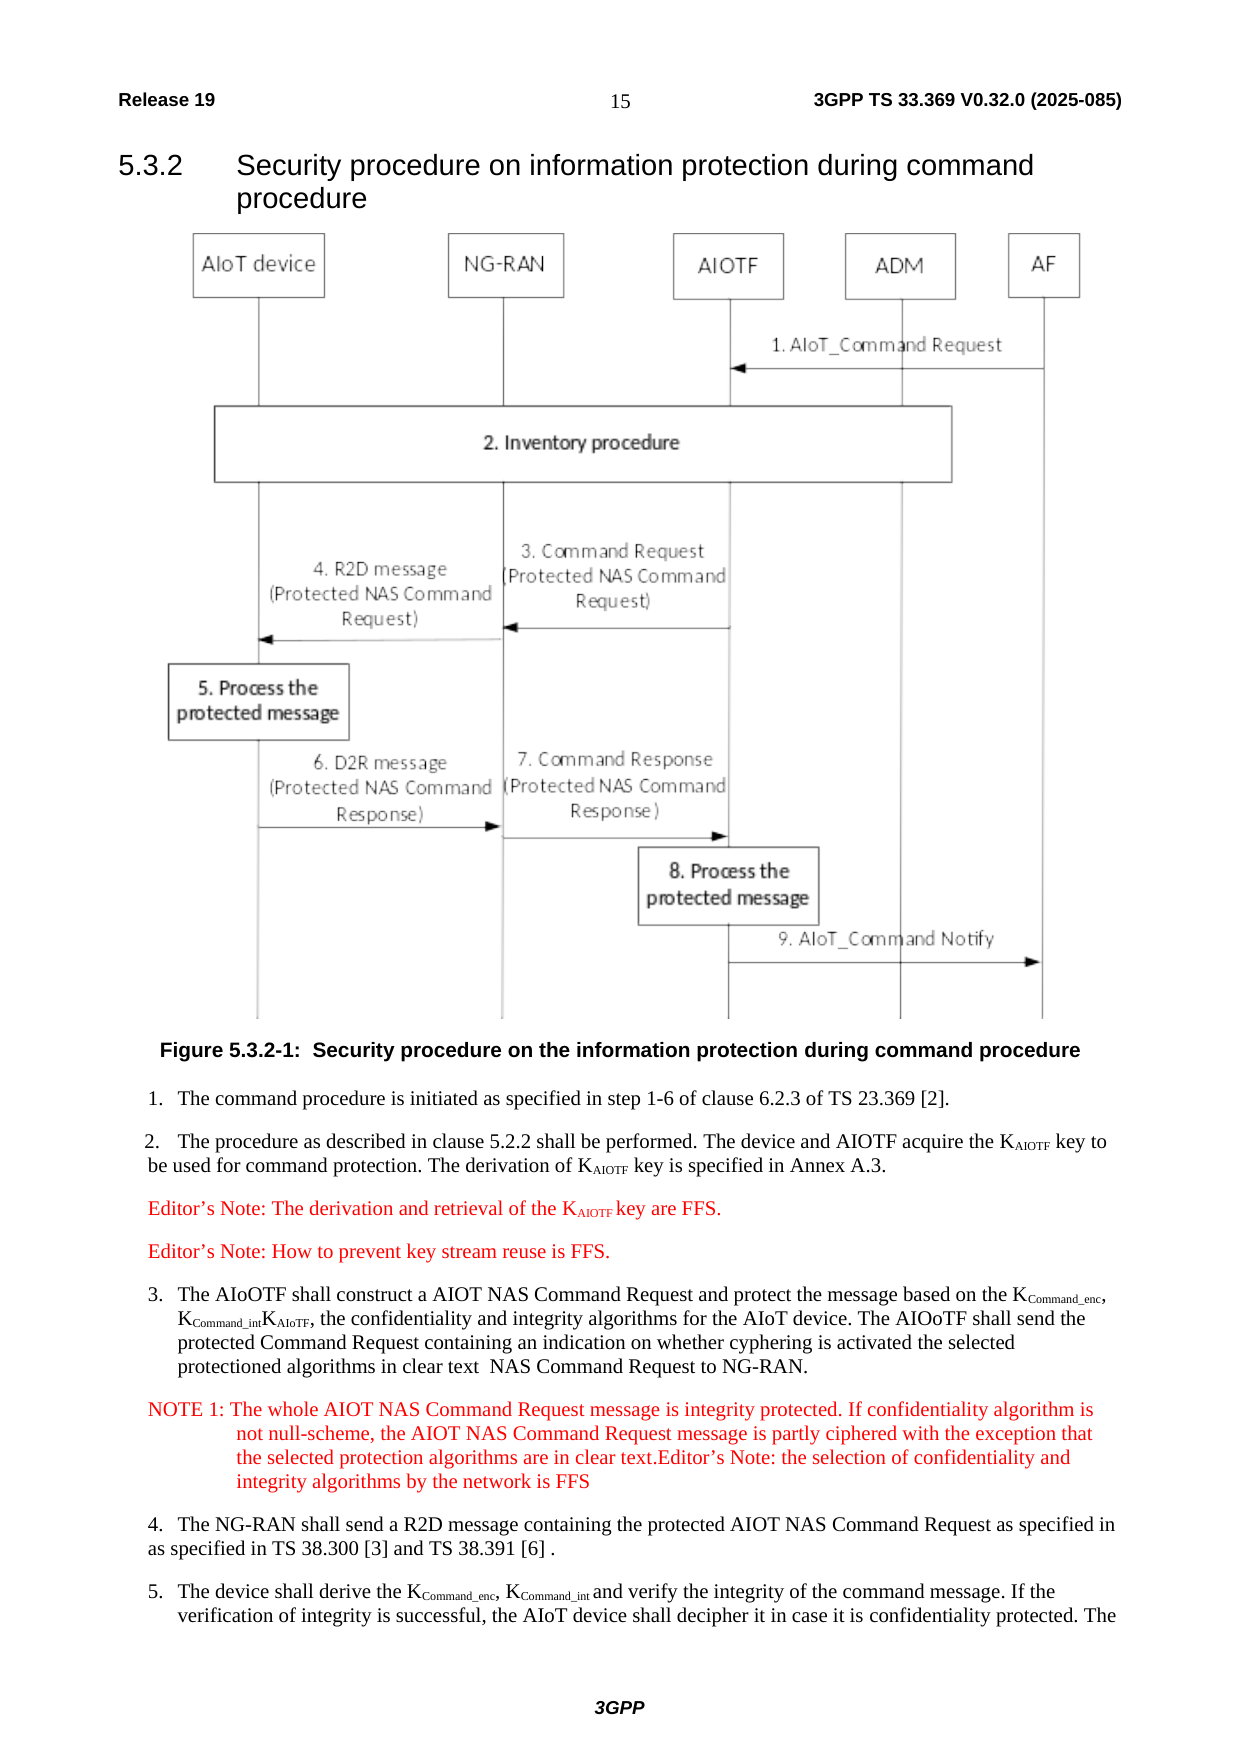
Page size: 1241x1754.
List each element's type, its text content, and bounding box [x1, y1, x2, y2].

text 3. The AITF shall construct a NAS Command Request and protect the message based on the , the confidentiality and integrity algorithms for the AIoT device. The AITF shall send the Command Request containing to NG-RAN. [148, 1282, 1122, 1378]
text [148, 1578, 1122, 1627]
text 2. The procedure as described in clause 5.2.2 shall be performed. The device and AIOTF acquire the KAIOTF key to be used for command protection. [118, 1129, 1122, 1177]
subtitle 5.3.2 Security procedure on information protection during command procedure [118, 147, 1122, 214]
text 4. The NG-RAN shall send a R2D message containing the protected NAS Command Request as specified in as specified in TS 38.300 [3] and TS 38.391 [6]. [148, 1512, 1122, 1560]
text Figure 5.3.2-1: Security procedure on the information protection during command procedure [118, 1037, 1122, 1061]
text 1. The command procedure is initiated as specified in step 1-6 of clause 6.2.3 of TS 23.369 [2]. [148, 1086, 1122, 1110]
